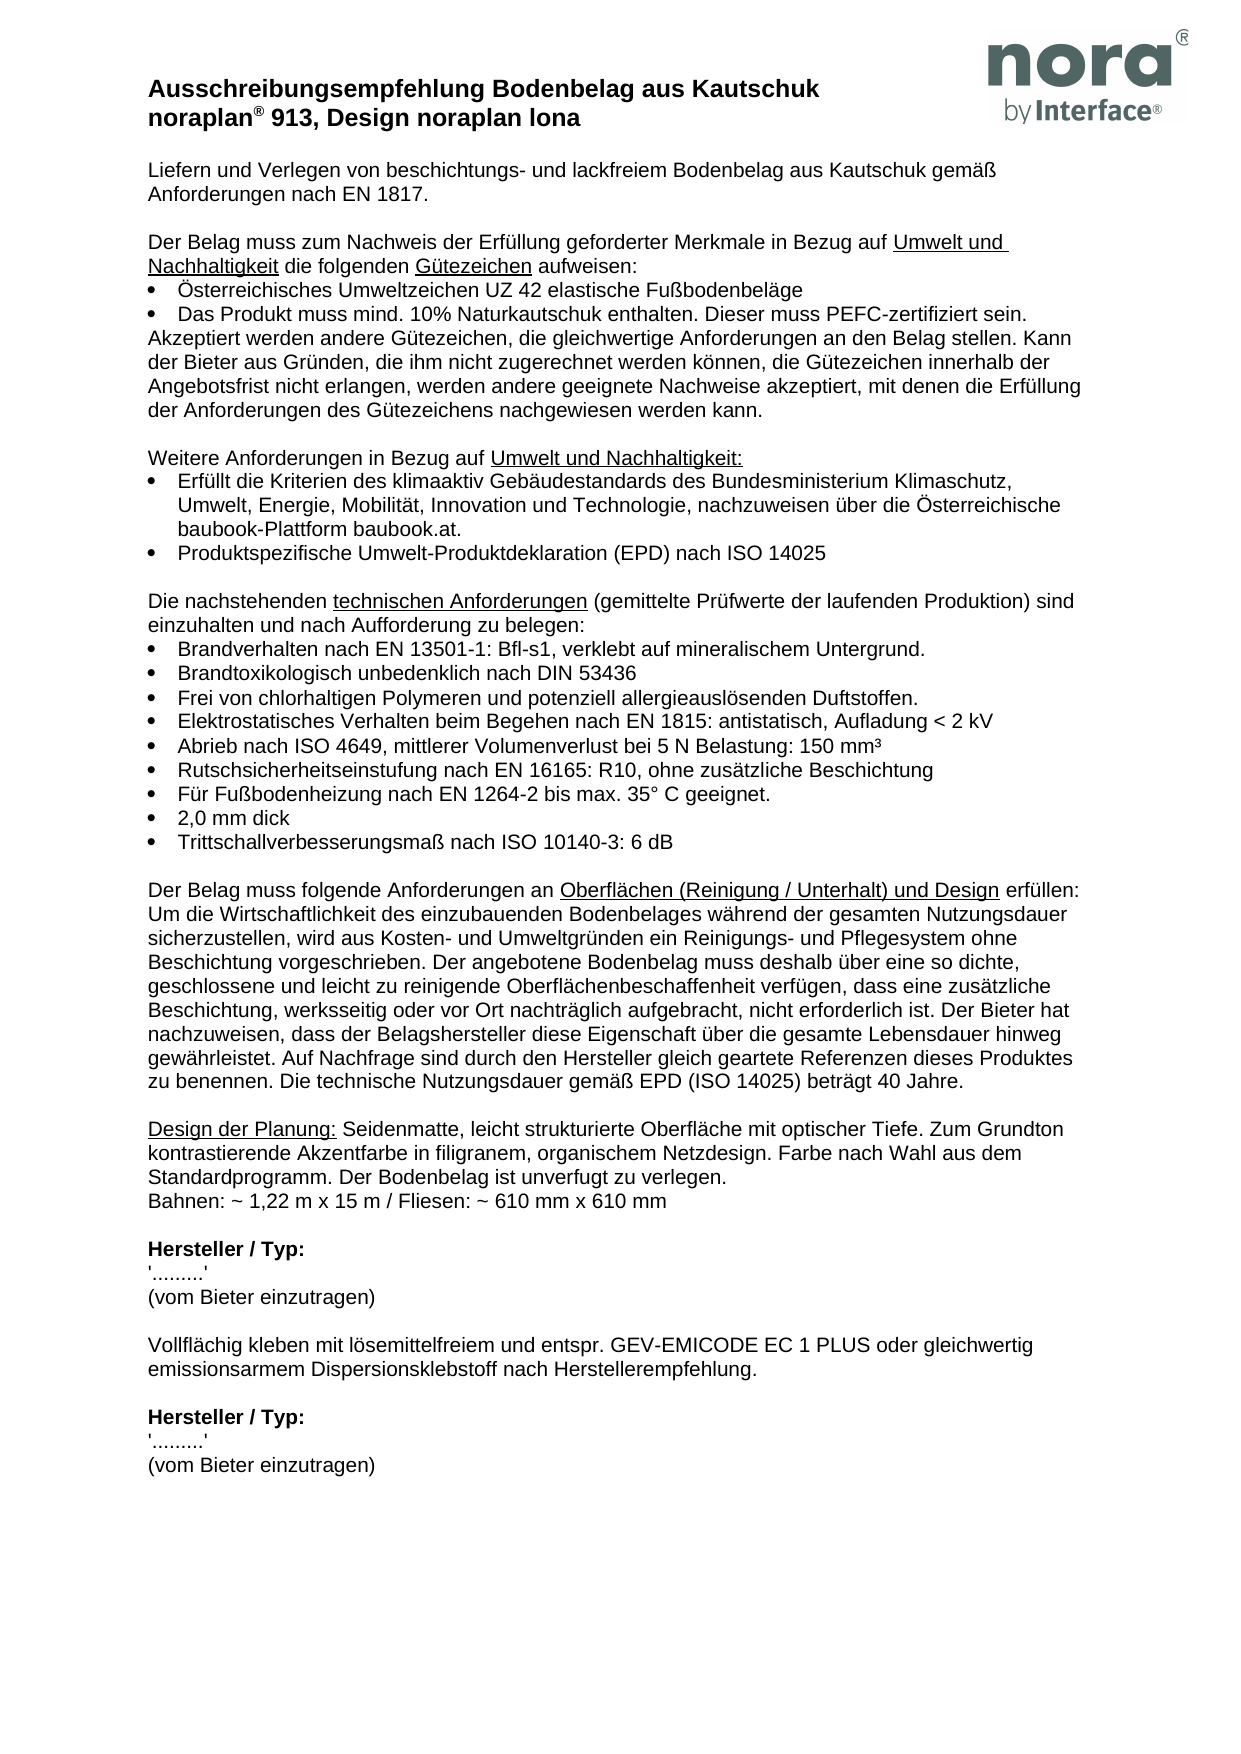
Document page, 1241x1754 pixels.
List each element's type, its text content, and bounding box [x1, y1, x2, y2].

list Brandtoxikologisch unbedenklich nach DIN 53436 [148, 661, 1093, 685]
list 2,0 mm dick [148, 806, 1093, 830]
text Liefern und Verlegen von beschichtungs- und lackfreiem Bodenbelag aus Kautschuk gemäß Anforderungen nach EN 1817. [148, 158, 1093, 206]
text (vom Bieter einzutragen) [148, 1285, 1093, 1309]
list Das Produkt muss mind. 10% Naturkautschuk enthalten. Dieser muss PEFC-zertifiziert sein. [148, 301, 1093, 326]
list Rutschsicherheitseinstufung nach EN 16165: R10, ohne zusätzliche Beschichtung [148, 757, 1093, 782]
picture [988, 29, 1189, 124]
text Hersteller / Typ: [148, 1237, 1093, 1261]
text Design der Planung: Seidenmatte, leicht strukturierte Oberfläche mit optischer Tiefe. Zum Grundton kontrastierende Akzentfarbe in filigranem, organischem Netzdesign. Farbe nach Wahl aus dem Standardprogramm. Der Bodenbelag ist unverfugt zu verlegen. [148, 1117, 1093, 1189]
text Die nachstehenden technischen Anforderungen (gemittelte Prüfwerte der laufenden Produktion) sind einzuhalten und nach Aufforderung zu belegen: [148, 589, 1093, 637]
text Bahnen: ~ 1,22 m x 15 m / Fliesen: ~ 610 mm x 610 mm [148, 1189, 1093, 1213]
list Frei von chlorhaltigen Polymeren und potenziell allergieauslösenden Duftstoffen. [148, 685, 1093, 709]
list Abrieb nach ISO 4649, mittlerer Volumenverlust bei 5 N Belastung: 150 mm³ [148, 733, 1093, 757]
list Elektrostatisches Verhalten beim Begehen nach EN 1815: antistatisch, Aufladung < 2 kV [148, 709, 1093, 733]
text (vom Bieter einzutragen) [148, 1453, 1093, 1477]
list Brandverhalten nach EN 13501-1: Bfl-s1, verklebt auf mineralischem Untergrund. [148, 637, 1093, 661]
text Akzeptiert werden andere Gütezeichen, die gleichwertige Anforderungen an den Belag stellen. Kann der Bieter aus Gründen, die ihm nicht zugerechnet werden können, die Gütezeichen innerhalb der Angebotsfrist nicht erlangen, werden andere geeignete Nachweise akzeptiert, mit denen die Erfüllung der Anforderungen des Gütezeichens nachgewiesen werden kann. [148, 326, 1093, 421]
text Weitere Anforderungen in Bezug auf Umwelt und Nachhaltigkeit: [148, 445, 1093, 469]
list Für Fußbodenheizung nach EN 1264-2 bis max. 35° C geeignet. [148, 782, 1093, 806]
text Der Belag muss zum Nachweis der Erfüllung geforderter Merkmale in Bezug auf Umwelt und Nachhaltigkeit die folgenden Gütezeichen aufweisen: [148, 229, 1093, 277]
list Erfüllt die Kriterien des klimaaktiv Gebäudestandards des Bundesministerium Klimaschutz, Umwelt, Energie, Mobilität, Innovation und Technologie, nachzuweisen über die Österreichische baubook-Plattform baubook.at. [148, 469, 1093, 541]
list Österreichisches Umweltzeichen UZ 42 elastische Fußbodenbeläge [148, 277, 1093, 301]
text Um die Wirtschaftlichkeit des einzubauenden Bodenbelages während der gesamten Nutzungsdauer sicherzustellen, wird aus Kosten- und Umweltgründen ein Reinigungs- und Pflegesystem ohne Beschichtung vorgeschrieben. Der angebotene Bodenbelag muss deshalb über eine so dichte, geschlossene und leicht zu reinigende Oberflächenbeschaffenheit verfügen, dass eine zusätzliche Beschichtung, werksseitig oder vor Ort nachträglich aufgebracht, nicht erforderlich ist. Der Bieter hat nachzuweisen, dass der Belagshersteller diese Eigenschaft über die gesamte Lebensdauer hinweg gewährleistet. Auf Nachfrage sind durch den Hersteller gleich geartete Referenzen dieses Produktes zu benennen. Die technische Nutzungsdauer gemäß EPD (ISO 14025) beträgt 40 Jahre. [148, 902, 1093, 1093]
text Vollflächig kleben mit lösemittelfreiem und entspr. GEV-EMICODE EC 1 PLUS oder gleichwertig emissionsarmem Dispersionsklebstoff nach Herstellerempfehlung. [148, 1333, 1093, 1381]
text Hersteller / Typ: [148, 1405, 1093, 1429]
list Trittschallverbesserungsmaß nach ISO 10140-3: 6 dB [148, 830, 1093, 854]
list Produktspezifische Umwelt-Produktdeklaration (EPD) nach ISO 14025 [148, 541, 1093, 565]
text '.........' [148, 1261, 1093, 1285]
text Der Belag muss folgende Anforderungen an Oberflächen (Reinigung / Unterhalt) und Design erfüllen: [148, 878, 1093, 902]
text '.........' [148, 1429, 1093, 1453]
